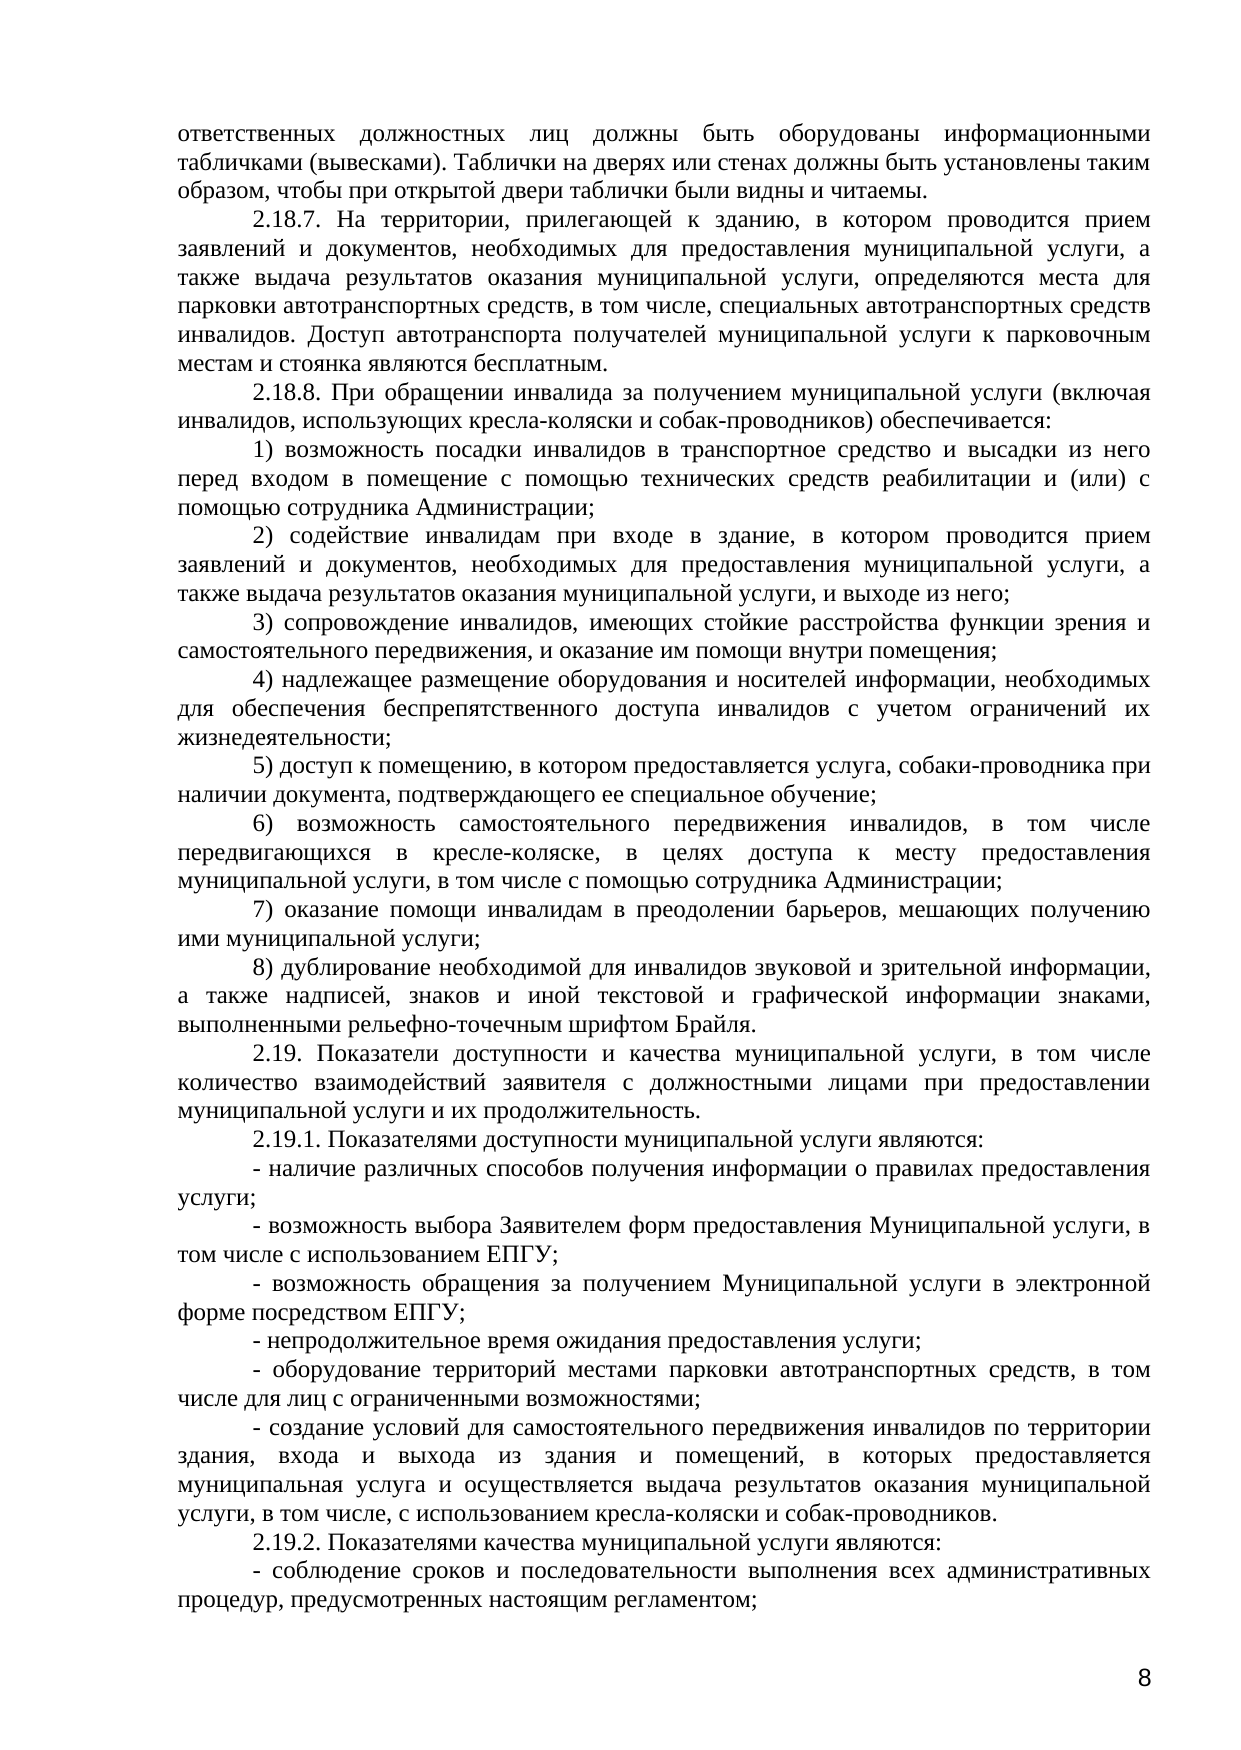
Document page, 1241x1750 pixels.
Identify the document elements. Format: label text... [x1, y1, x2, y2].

text - наличие различных способов получения информации о правилах предоставления услуги; [177, 1153, 1152, 1211]
text - непродолжительное время ожидания предоставления услуги; [177, 1326, 1152, 1354]
text 5) доступ к помещению, в котором предоставляется услуга, собаки-проводника при наличии документа, подтверждающего ее специальное обучение; [177, 751, 1152, 808]
text 2.19.2. Показателями качества муниципальной услуги являются: [177, 1527, 1152, 1556]
text 1) возможность посадки инвалидов в транспортное средство и высадки из него перед входом в помещение с помощью технических средств реабилитации и (или) с помощью сотрудника Администрации; [177, 434, 1152, 521]
text 2.19.1. Показателями доступности муниципальной услуги являются: [177, 1124, 1152, 1153]
text - возможность выбора Заявителем форм предоставления Муниципальной услуги, в том числе с использованием ЕПГУ; [177, 1211, 1152, 1268]
text 6) возможность самостоятельного передвижения инвалидов, в том числе передвигающихся в кресле-коляске, в целях доступа к месту предоставления муниципальной услуги, в том числе с помощью сотрудника Администрации; [177, 808, 1152, 894]
text - возможность обращения за получением Муниципальной услуги в электронной форме посредством ЕПГУ; [177, 1268, 1152, 1326]
text 7) оказание помощи инвалидам в преодолении барьеров, мешающих получению ими муниципальной услуги; [177, 894, 1152, 952]
text 2.18.7. На территории, прилегающей к зданию, в котором проводится прием заявлений и документов, необходимых для предоставления муниципальной услуги, а также выдача результатов оказания муниципальной услуги, определяются места для парковки автотранспортных средств, в том числе, специальных автотранспортных средств инвалидов. Доступ автотранспорта получателей муниципальной услуги к парковочным местам и стоянка являются бесплатным. [177, 204, 1152, 377]
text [177, 118, 1152, 204]
text 8) дублирование необходимой для инвалидов звуковой и зрительной информации, а также надписей, знаков и иной текстовой и графической информации знаками, выполненными рельефно-точечным шрифтом Брайля. [177, 952, 1152, 1038]
text 4) надлежащее размещение оборудования и носителей информации, необходимых для обеспечения беспрепятственного доступа инвалидов с учетом ограничений их жизнедеятельности; [177, 664, 1152, 751]
text - создание условий для самостоятельного передвижения инвалидов по территории здания, входа и выхода из здания и помещений, в которых предоставляется муниципальная услуга и осуществляется выдача результатов оказания муниципальной услуги, в том числе, с использованием кресла-коляски и собак-проводников. [177, 1412, 1152, 1527]
text 2.18.8. При обращении инвалида за получением муниципальной услуги (включая инвалидов, использующих кресла-коляски и собак-проводников) обеспечивается: [177, 377, 1152, 434]
text 3) сопровождение инвалидов, имеющих стойкие расстройства функции зрения и самостоятельного передвижения, и оказание им помощи внутри помещения; [177, 607, 1152, 664]
text - оборудование территорий местами парковки автотранспортных средств, в том числе для лиц с ограниченными возможностями; [177, 1354, 1152, 1412]
text 2.19. Показатели доступности и качества муниципальной услуги, в том числе количество взаимодействий заявителя с должностными лицами при предоставлении муниципальной услуги и их продолжительность. [177, 1038, 1152, 1124]
text 2) содействие инвалидам при входе в здание, в котором проводится прием заявлений и документов, необходимых для предоставления муниципальной услуги, а также выдача результатов оказания муниципальной услуги, и выходе из него; [177, 521, 1152, 607]
text - соблюдение сроков и последовательности выполнения всех административных процедур, предусмотренных настоящим регламентом; [177, 1556, 1152, 1613]
